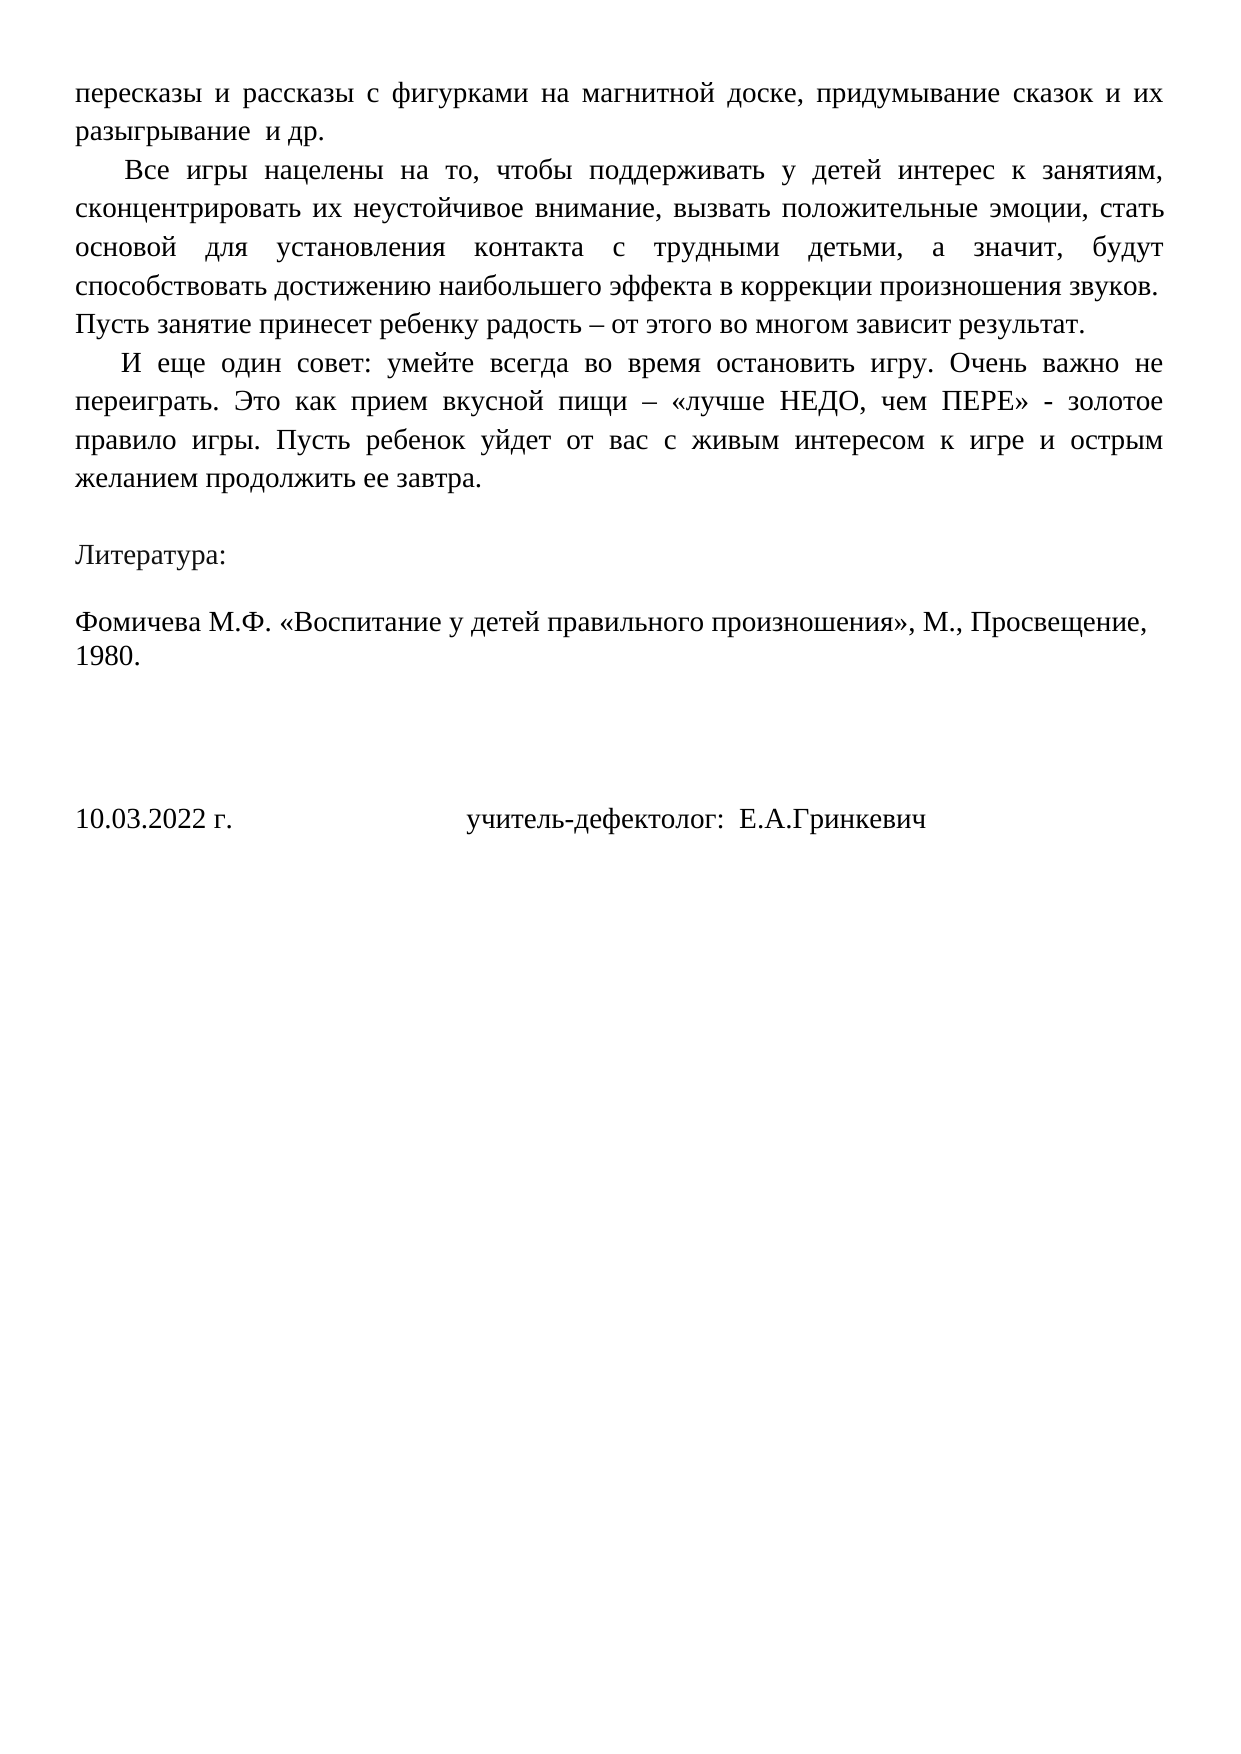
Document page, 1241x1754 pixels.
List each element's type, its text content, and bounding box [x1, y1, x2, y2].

text Литература: [75, 537, 1165, 571]
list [75, 75, 1165, 147]
text Фомичева М.Ф. «Воспитание у детей правильного произношения», М., Просвещение, 1980. [75, 604, 1165, 672]
text 10.03.2022 г. учитель-дефектолог: Е.А.Гринкевич [75, 801, 1165, 835]
text Пусть занятие принесет ребенку радость – от этого во многом зависит результат. [75, 306, 1165, 340]
text И еще один совет: умейте всегда во время остановить игру. Очень важно не переиграть. Это как прием вкусной пищи – «лучше НЕДО, чем ПЕРЕ» - золотое правило игры. Пусть ребенок уйдет от вас с живым интересом к игре и острым желанием продолжить ее завтра. [75, 345, 1165, 494]
text Все игры нацелены на то, чтобы поддерживать у детей интерес к занятиям, сконцентрировать их неустойчивое внимание, вызвать положительные эмоции, стать основой для установления контакта с трудными детьми, а значит, будут способствовать достижению наибольшего эффекта в коррекции произношения звуков. [75, 152, 1165, 301]
